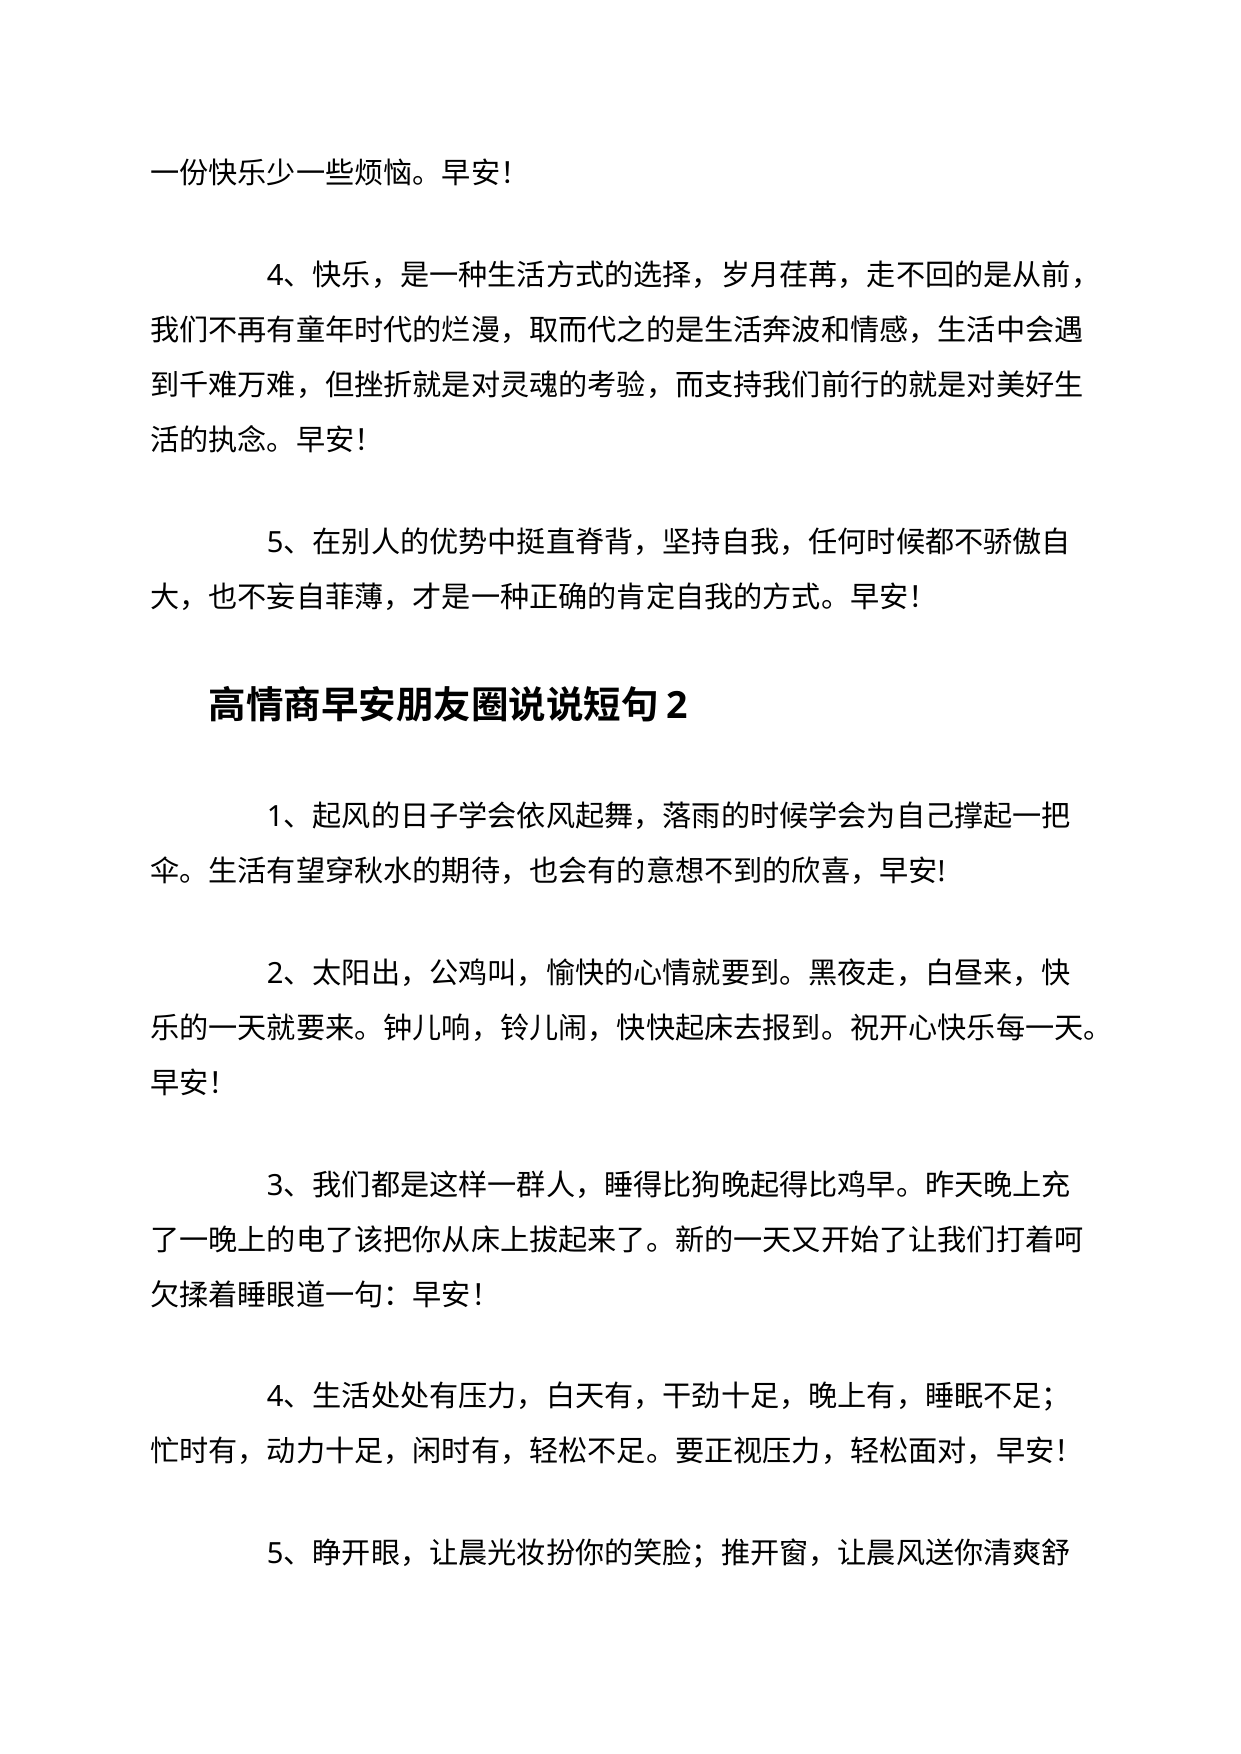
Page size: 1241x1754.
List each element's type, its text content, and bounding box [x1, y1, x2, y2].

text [150, 1530, 1090, 1572]
text 2、太阳出，公鸡叫，愉快的心情就要到。黑夜走，白昼来，快乐的一天就要来。钟儿响，铃儿闹，快快起床去报到。祝开心快乐每一天。早安！ [150, 950, 1090, 1102]
text 高情商早安朋友圈说说短句2 [150, 675, 1090, 729]
text 4、生活处处有压力，白天有，干劲十足，晚上有，睡眠不足；忙时有，动力十足，闲时有，轻松不足。要正视压力，轻松面对，早安！ [150, 1373, 1090, 1470]
text 1、起风的日子学会依风起舞，落雨的时候学会为自己撑起一把伞。生活有望穿秋水的期待，也会有的意想不到的欣喜，早安! [150, 793, 1090, 890]
text 5、在别人的优势中挺直脊背，坚持自我，任何时候都不骄傲自大，也不妄自菲薄，才是一种正确的肯定自我的方式。早安！ [150, 518, 1090, 616]
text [150, 150, 1090, 192]
text 3、我们都是这样一群人，睡得比狗晚起得比鸡早。昨天晚上充了一晚上的电了该把你从床上拔起来了。新的一天又开始了让我们打着呵欠揉着睡眼道一句：早安！ [150, 1161, 1090, 1313]
text 4、快乐，是一种生活方式的选择，岁月荏苒，走不回的是从前，我们不再有童年时代的烂漫，取而代之的是生活奔波和情感，生活中会遇到千难万难，但挫折就是对灵魂的考验，而支持我们前行的就是对美好生活的执念。早安！ [150, 252, 1090, 459]
